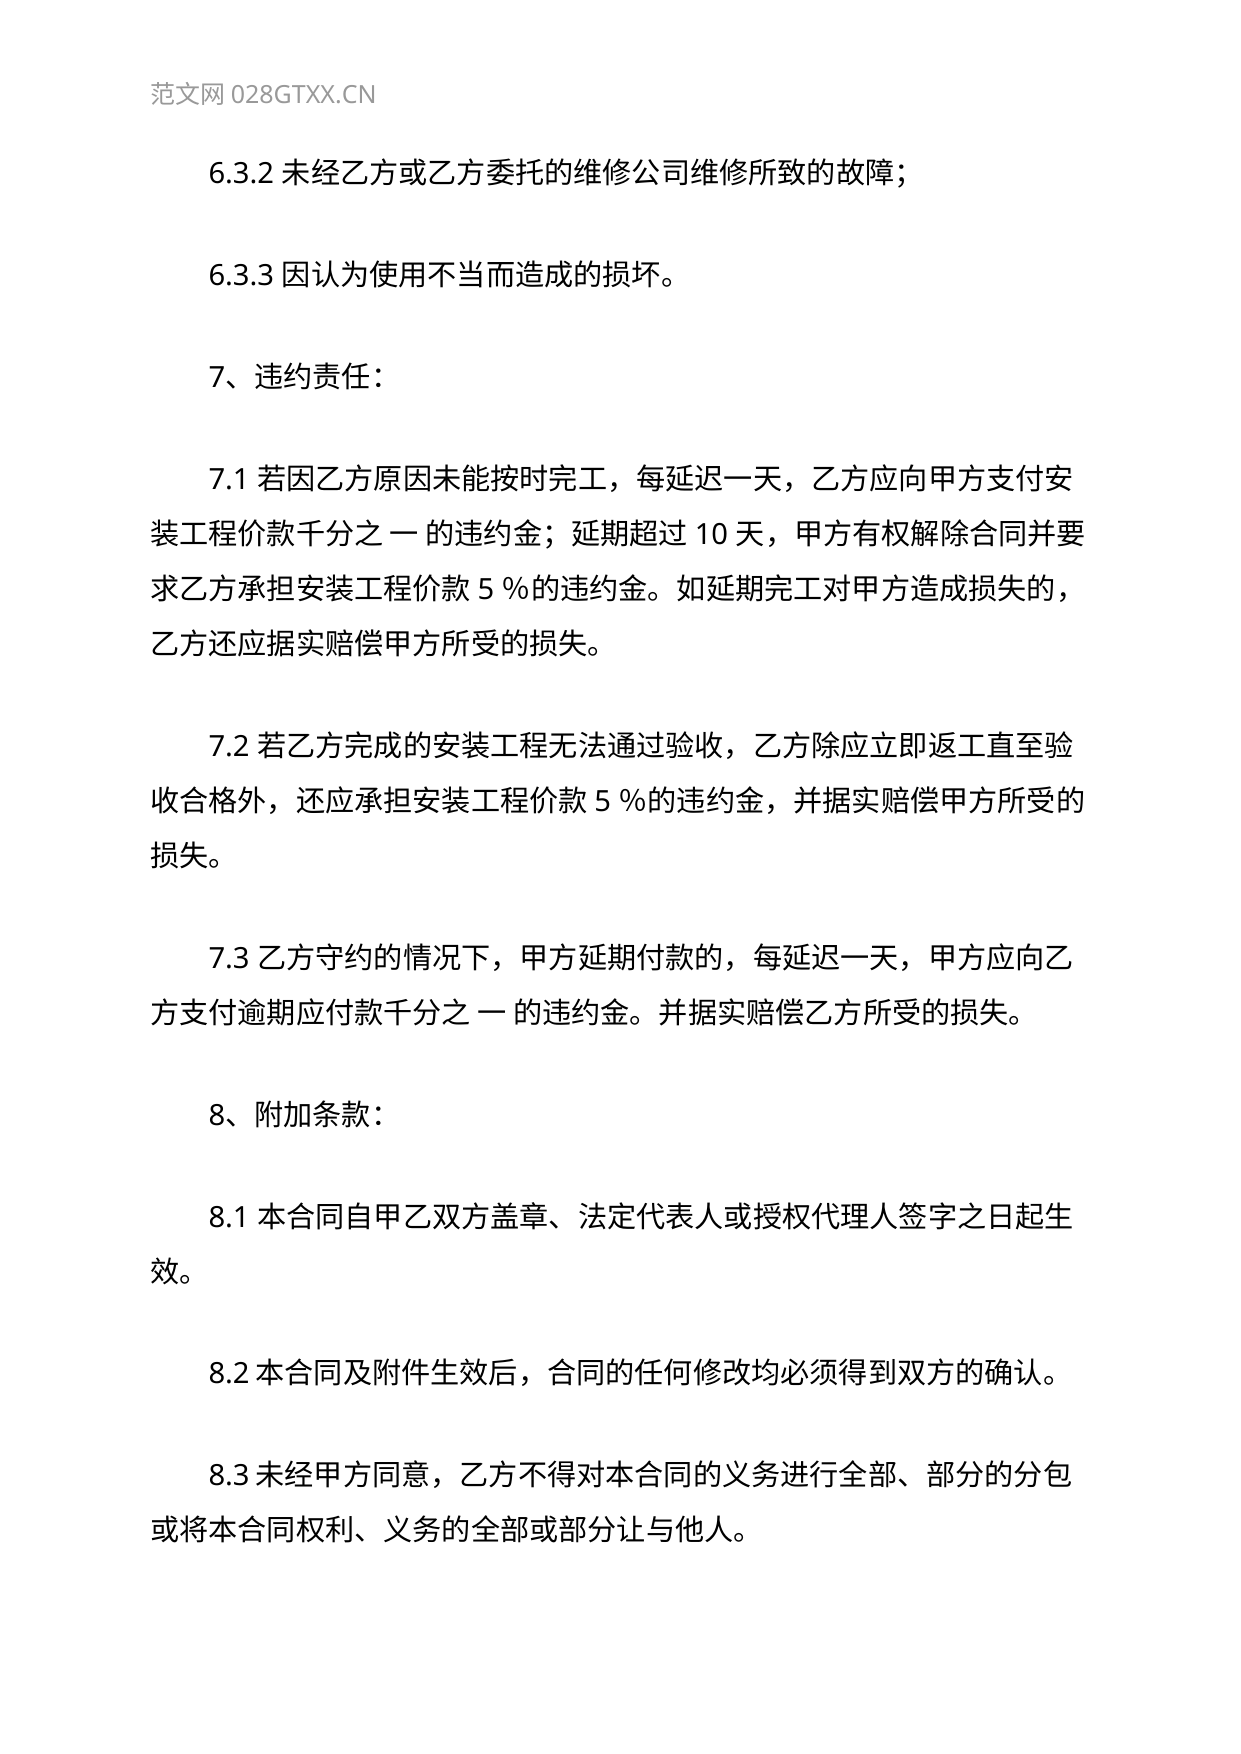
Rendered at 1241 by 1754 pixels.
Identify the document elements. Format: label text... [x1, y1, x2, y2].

text 7.3 乙方守约的情况下，甲方延期付款的，每延迟一天，甲方应向乙方支付逾期应付款千分之 一 的违约金。并据实赔偿乙方所受的损失。 [150, 934, 1090, 1032]
text 7.2 若乙方完成的安装工程无法通过验收，乙方除应立即返工直至验收合格外，还应承担安装工程价款 5 ％的违约金，并据实赔偿甲方所受的损失。 [150, 723, 1090, 875]
text 8.1 本合同自甲乙双方盖章、法定代表人或授权代理人签字之日起生效。 [150, 1193, 1090, 1291]
text 7、违约责任： [150, 354, 1090, 396]
text 8、附加条款： [150, 1091, 1090, 1134]
text 7.1 若因乙方原因未能按时完工，每延迟一天，乙方应向甲方支付安装工程价款千分之 一 的违约金；延期超过 10 天，甲方有权解除合同并要求乙方承担安装工程价款 5 ％的违约金。如延期完工对甲方造成损失的，乙方还应据实赔偿甲方所受的损失。 [150, 456, 1090, 663]
text 6.3.3 因认为使用不当而造成的损坏。 [150, 252, 1090, 294]
text 8.3未经甲方同意，乙方不得对本合同的义务进行全部、部分的分包或将本合同权利、义务的全部或部分让与他人。 [150, 1452, 1090, 1549]
text 8.2本合同及附件生效后，合同的任何修改均必须得到双方的确认。 [150, 1350, 1090, 1392]
text 6.3.2 未经乙方或乙方委托的维修公司维修所致的故障； [150, 150, 1090, 192]
